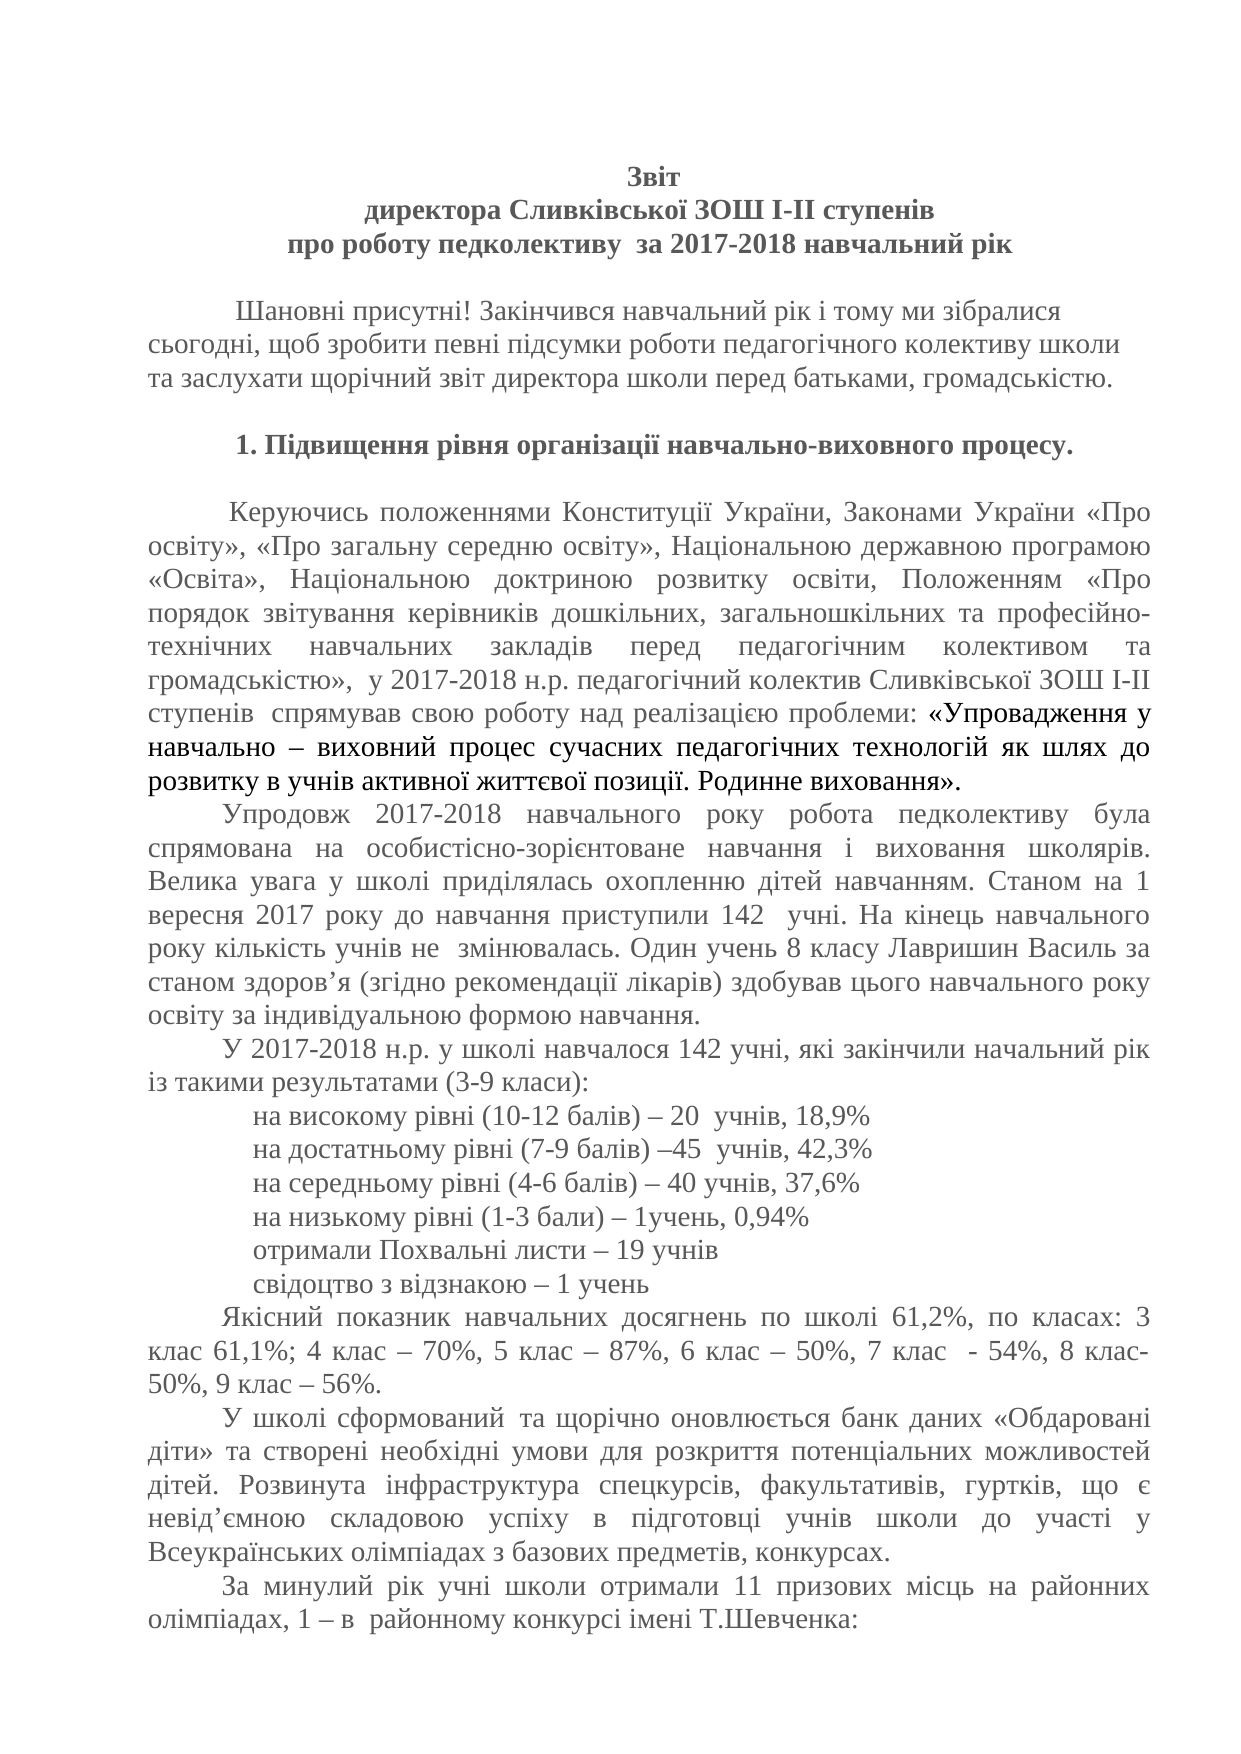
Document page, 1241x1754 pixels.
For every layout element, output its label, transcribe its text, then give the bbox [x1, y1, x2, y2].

text отримали Похвальні листи – 19 учнів [253, 1232, 1152, 1266]
text Звіт директора Сливківської ЗОШ І-ІІ ступенів [148, 159, 1152, 226]
text свідоцтво з відзнакою – 1 учень [253, 1266, 1152, 1299]
text 1. Підвищення рівня організації навчально-виховного процесу. [148, 394, 1152, 461]
text на високому рівні (10-12 балів) – 20 учнів, 18,9% [253, 1098, 1152, 1132]
text Шановні присутні! Закінчився навчальний рік і тому ми зібралися сьогодні, щоб зробити певні підсумки роботи педагогічного колективу школи та заслухати щорічний звіт директора школи перед батьками, громадськістю. [148, 259, 1152, 394]
text За минулий рік учні школи отримали 11 призових місць на районних олімпіадах, 1 – в районному конкурсі імені Т.Шевченка: [148, 1568, 1152, 1635]
text Якісний показник навчальних досягнень по школі 61,2%, по класах: 3 клас 61,1%; 4 клас – 70%, 5 клас – 87%, 6 клас – 50%, 7 клас - 54%, 8 клас- 50%, 9 клас – 56%. [148, 1299, 1152, 1400]
text про роботу педколективу за 2017-2018 навчальний рік [148, 226, 1152, 259]
text Упродовж 2017-2018 навчального року робота педколективу була спрямована на особистісно-зорієнтоване навчання і виховання школярів. Велика увага у школі приділялась охопленню дітей навчанням. Станом на 1 вересня 2017 року до навчання приступили 142 учні. На кінець навчального року кількість учнів не змінювалась. Один учень 8 класу Лавришин Василь за станом здоров’я (згідно рекомендації лікарів) здобував цього навчального року освіту за індивідуальною формою навчання. [148, 796, 1152, 1031]
text У школі сформований та щорічно оновлюється банк даних «Обдаровані діти» та створені необхідні умови для розкриття потенціальних можливостей дітей. Розвинута інфраструктура спецкурсів, факультативів, гуртків, що є невід’ємною складовою успіху в підготовці учнів школи до участі у Всеукраїнських олімпіадах з базових предметів, конкурсах. [148, 1400, 1152, 1568]
text на середньому рівні (4-6 балів) – 40 учнів, 37,6% [253, 1165, 1152, 1199]
text на достатньому рівні (7-9 балів) –45 учнів, 42,3% [253, 1132, 1152, 1165]
text У 2017-2018 н.р. у школі навчалося 142 учні, які закінчили начальний рік із такими результатами (3-9 класи): [148, 1031, 1152, 1098]
text Керуючись положеннями Конституції України, Законами України «Про освіту», «Про загальну середню освіту», Національною державною програмою «Освіта», Національною доктриною розвитку освіти, Положенням «Про порядок звітування керівників дошкільних, загальношкільних та професійно-технічних навчальних закладів перед педагогічним колективом та громадськістю», у 2017-2018 н.р. педагогічний колектив Сливківської ЗОШ І-ІІ ступенів спрямував свою роботу над реалізацією проблеми: «Упровадження у навчально – виховний процес сучасних педагогічних технологій як шлях до розвитку в учнів активної життєвої позиції. Родинне виховання». [148, 494, 1152, 796]
text на низькому рівні (1-3 бали) – 1учень, 0,94% [253, 1199, 1152, 1232]
